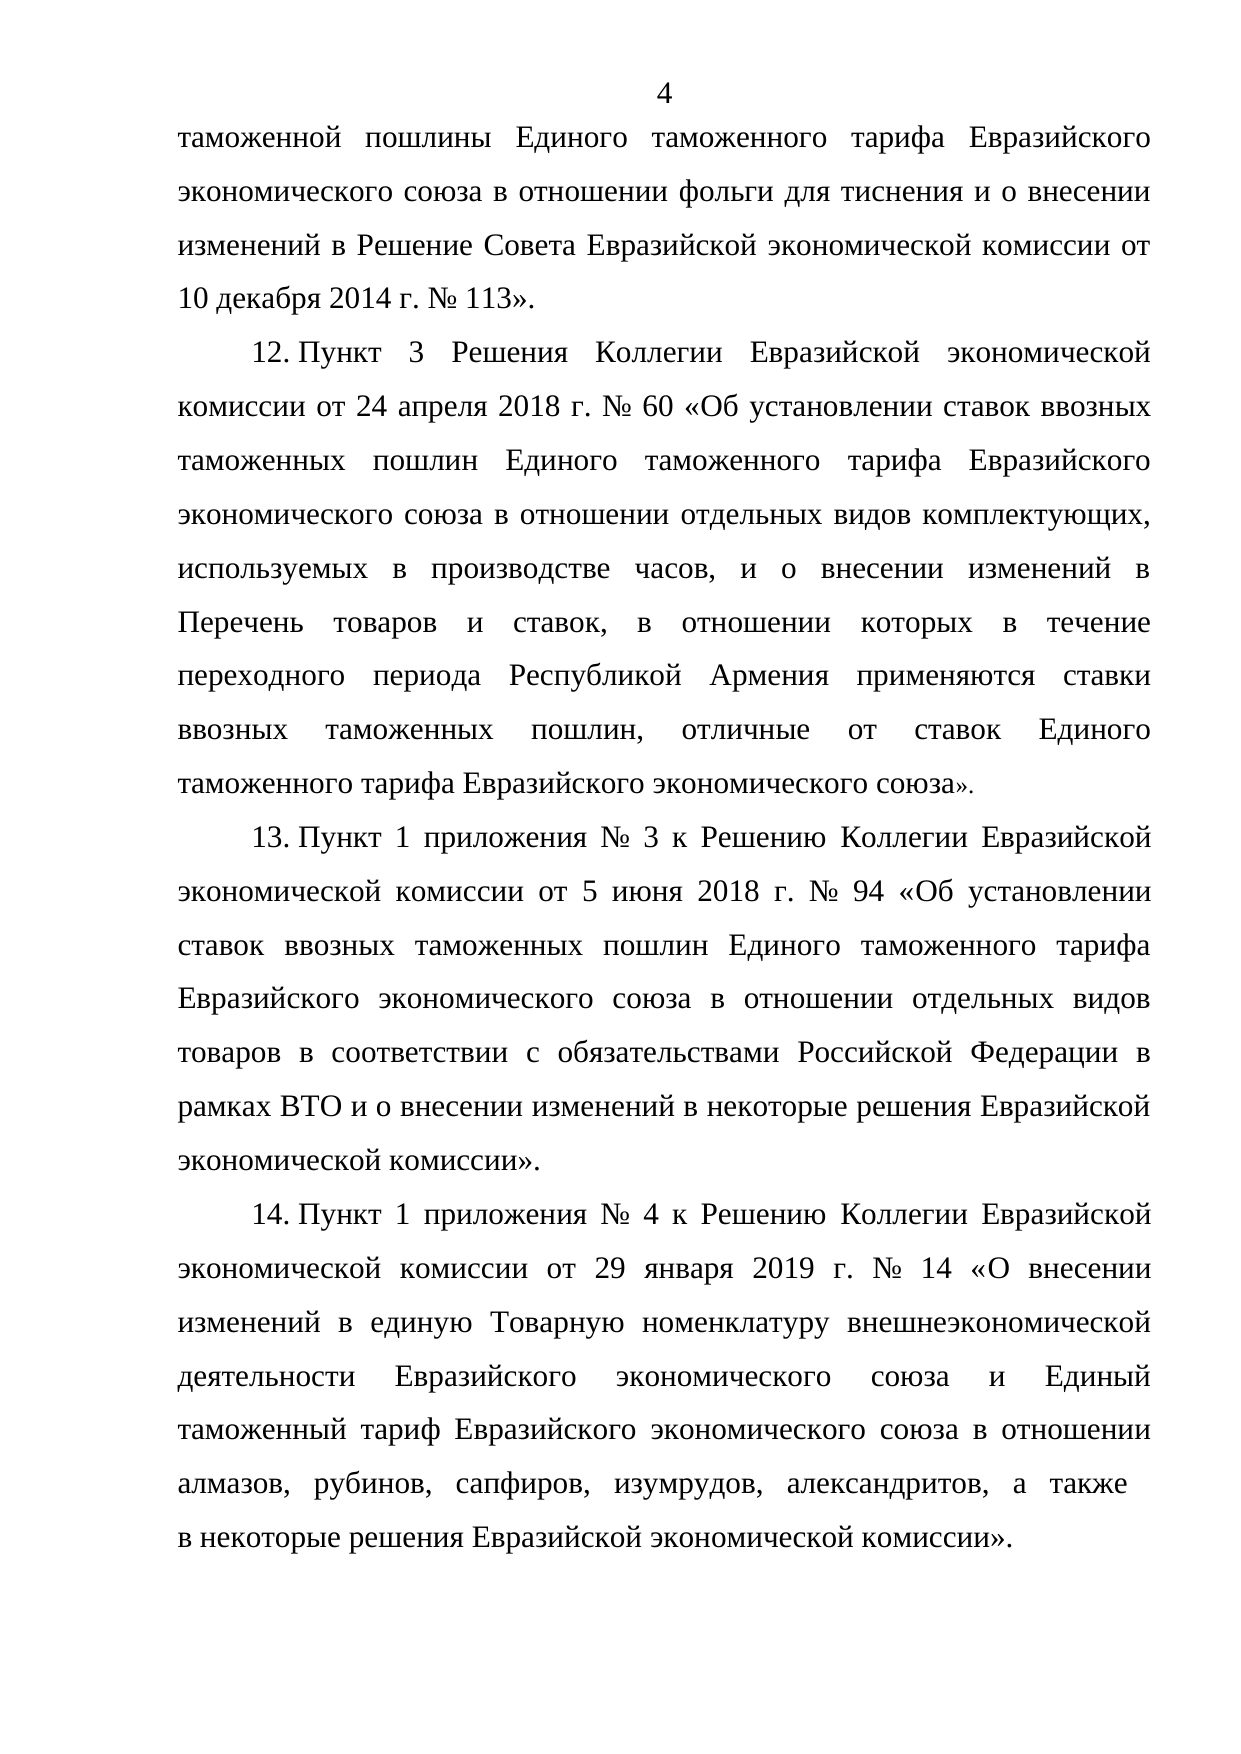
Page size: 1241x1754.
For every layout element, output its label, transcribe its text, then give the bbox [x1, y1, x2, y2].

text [177, 118, 1152, 316]
text 13. Пункт 1 приложения № 3 к Решению Коллегии Евразийской экономической комиссии от 5 июня 2018 г. № 94 «Об установлении ставок ввозных таможенных пошлин Единого таможенного тарифа Евразийского экономического союза в отношении отдельных видов товаров в соответствии с обязательствами Российской Федерации в рамках ВТО и о внесении изменений в некоторые решения Евразийской экономической комиссии». [177, 818, 1152, 1177]
text 14. Пункт 1 приложения № 4 к Решению Коллегии Евразийской экономической комиссии от 29 января 2019 г. № 14 «О внесении изменений в единую Товарную номенклатуру внешнеэкономической деятельности Евразийского экономического союза и Единый таможенный тариф Евразийского экономического союза в отношении алмазов, рубинов, сапфиров, изумрудов, александритов, а также в некоторые решения Евразийской экономической комиссии». [177, 1195, 1152, 1554]
text 12. Пункт 3 Решения Коллегии Евразийской экономической комиссии от 24 апреля 2018 г. № 60 «Об установлении ставок ввозных таможенных пошлин Единого таможенного тарифа Евразийского экономического союза в отношении отдельных видов комплектующих, используемых в производстве часов, и о внесении изменений в Перечень товаров и ставок, в отношении которых в течение переходного периода Республикой Армения применяются ставки ввозных таможенных пошлин, отличные от ставок Единого таможенного тарифа Евразийского экономического союза». [177, 333, 1152, 800]
